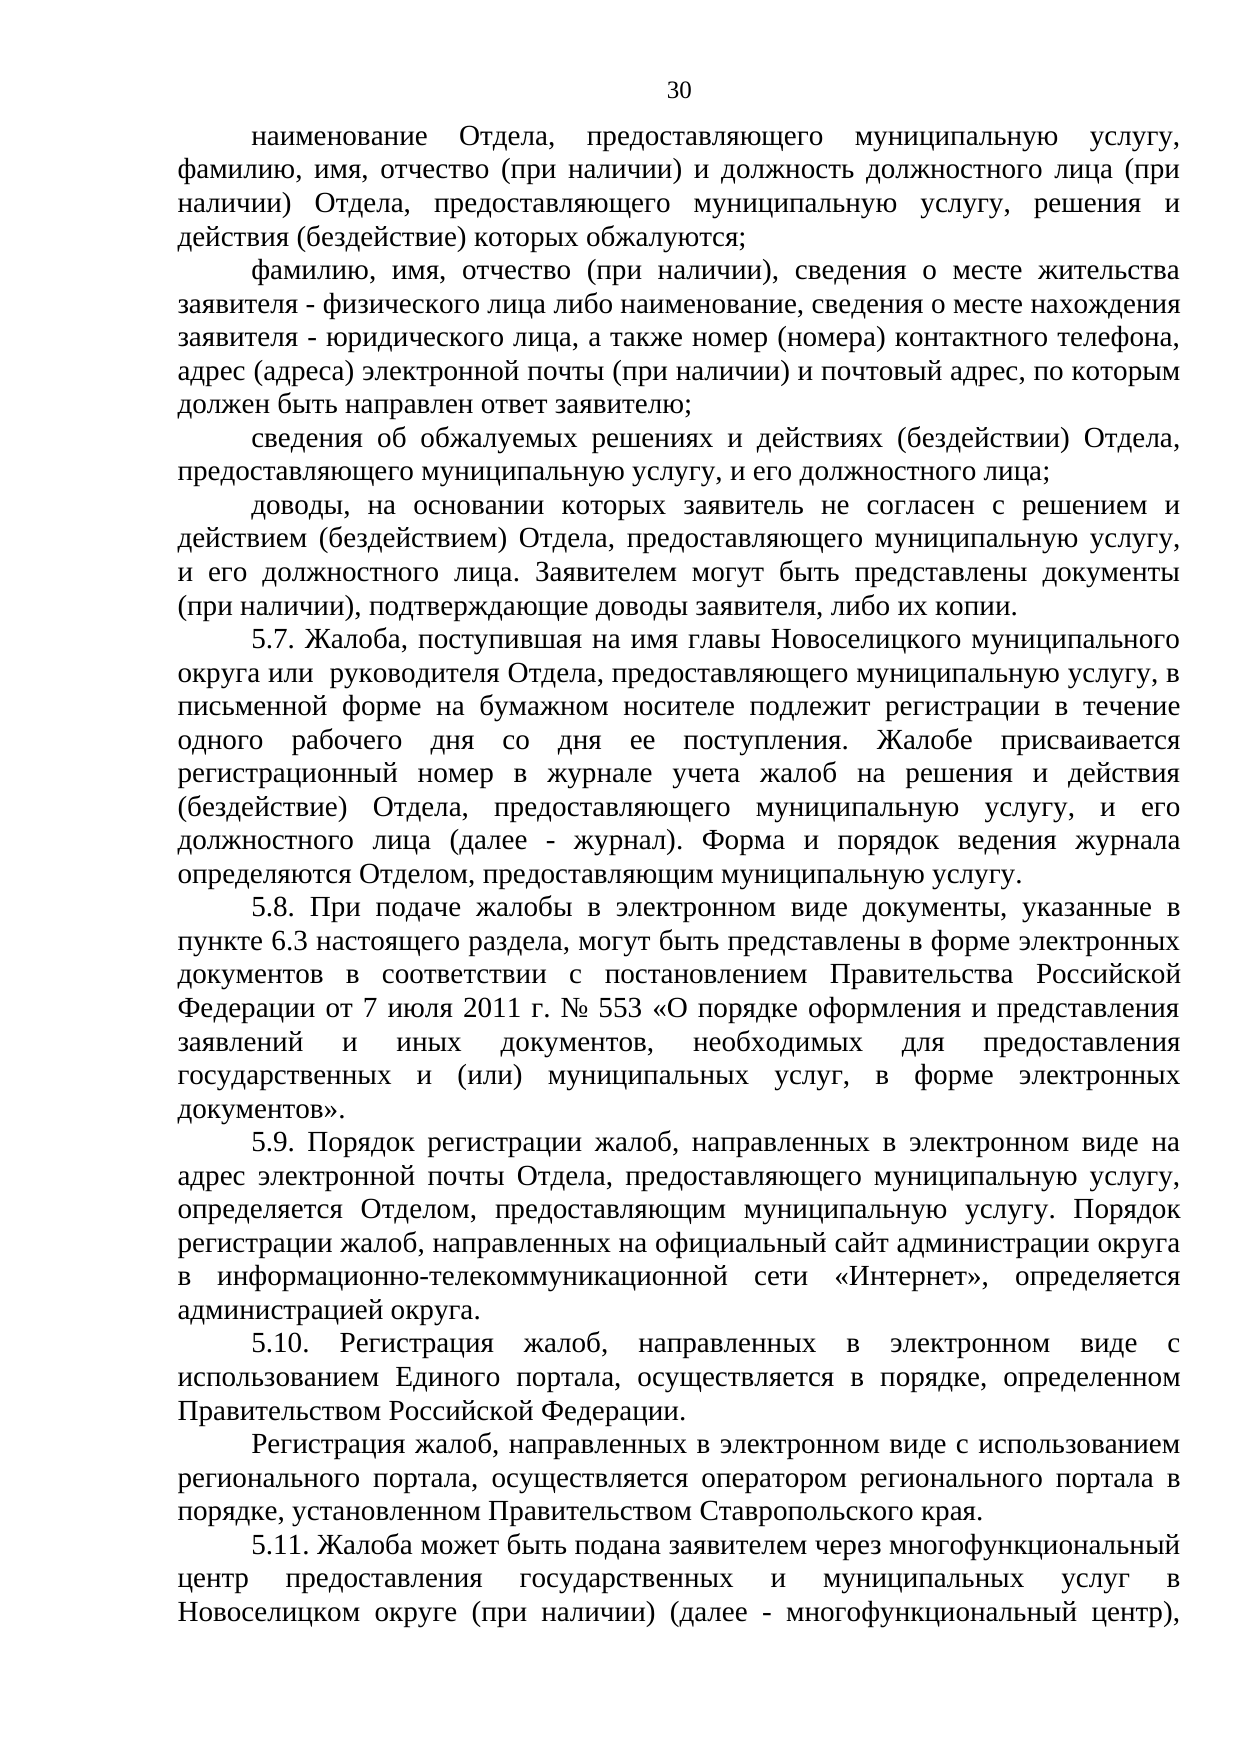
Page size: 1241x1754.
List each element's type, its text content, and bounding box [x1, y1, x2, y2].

text 5.8. При подаче жалобы в электронном виде документы, указанные в пункте 6.3 настоящего раздела, могут быть представлены в форме электронных документов в соответствии с постановлением Правительства Российской Федерации от 7 июля 2011 г. № 553 «О порядке оформления и представления заявлений и иных документов, необходимых для предоставления государственных и (или) муниципальных услуг, в форме электронных документов». [177, 889, 1181, 1124]
text доводы, на основании которых заявитель не согласен с решением и действием (бездействием) Отдела, предоставляющего муниципальную услугу, и его должностного лица. Заявителем могут быть представлены документы (при наличии), подтверждающие доводы заявителя, либо их копии. [177, 487, 1181, 621]
text фамилию, имя, отчество (при наличии), сведения о месте жительства заявителя - физического лица либо наименование, сведения о месте нахождения заявителя - юридического лица, а также номер (номера) контактного телефона, адрес (адреса) электронной почты (при наличии) и почтовый адрес, по которым должен быть направлен ответ заявителю; [177, 252, 1181, 420]
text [177, 1527, 1181, 1627]
text 5.9. Порядок регистрации жалоб, направленных в электронном виде на адрес электронной почты Отдела, предоставляющего муниципальную услугу, определяется Отделом, предоставляющим муниципальную услугу. Порядок регистрации жалоб, направленных на официальный сайт администрации округа в информационно-телекоммуникационной сети «Интернет», определяется администрацией округа. [177, 1124, 1181, 1326]
text 5.7. Жалоба, поступившая на имя главы Новоселицкого муниципального округа или руководителя Отдела, предоставляющего муниципальную услугу, в письменной форме на бумажном носителе подлежит регистрации в течение одного рабочего дня со дня ее поступления. Жалобе присваивается регистрационный номер в журнале учета жалоб на решения и действия (бездействие) Отдела, предоставляющего муниципальную услугу, и его должностного лица (далее - журнал). Форма и порядок ведения журнала определяются Отделом, предоставляющим муниципальную услугу. [177, 621, 1181, 889]
text 5.10. Регистрация жалоб, направленных в электронном виде с использованием Единого портала, осуществляется в порядке, определенном Правительством Российской Федерации. [177, 1326, 1181, 1426]
text Регистрация жалоб, направленных в электронном виде с использованием регионального портала, осуществляется оператором регионального портала в порядке, установленном Правительством Ставропольского края. [177, 1426, 1181, 1527]
text сведения об обжалуемых решениях и действиях (бездействии) Отдела, предоставляющего муниципальную услугу, и его должностного лица; [177, 420, 1181, 487]
text наименование Отдела, предоставляющего муниципальную услугу, фамилию, имя, отчество (при наличии) и должность должностного лица (при наличии) Отдела, предоставляющего муниципальную услугу, решения и действия (бездействие) которых обжалуются; [177, 118, 1181, 252]
